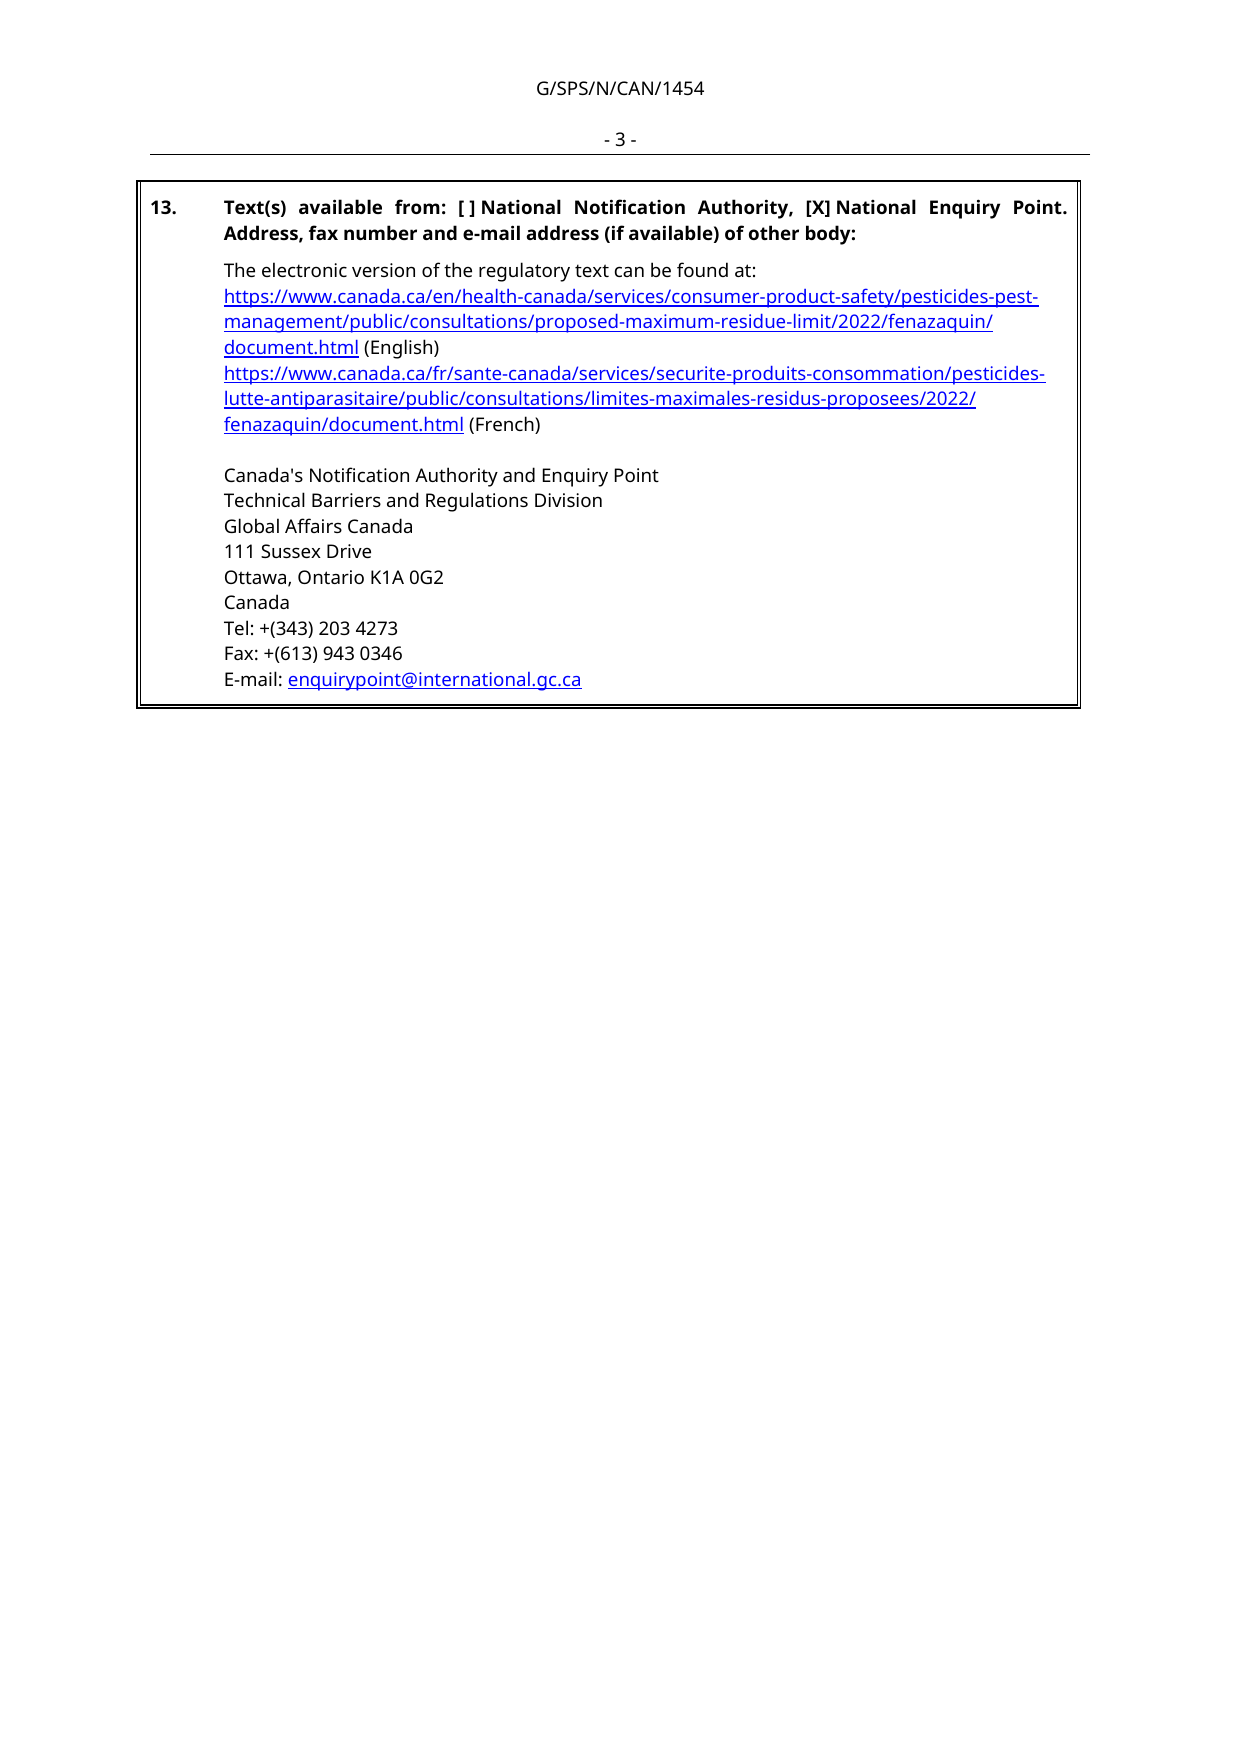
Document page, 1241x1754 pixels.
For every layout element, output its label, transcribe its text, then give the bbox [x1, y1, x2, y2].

table_cell 13. [141, 182, 212, 704]
table_cell Text(s) available from: [ ] National Notification Authority, [X] National Enquiry Point. Address, fax number and e-mail address (if available) of other body: The electronic version of the regulatory text can be found at: https://www.canada.ca/en/health-canada/services/consumer-product-safety/pesticides-pest-management/public/consultations/proposed-maximum-residue-limit/2022/fenazaquin/document.html (English) https://www.canada.ca/fr/sante-canada/services/securite-produits-consommation/pesticides-lutte-antiparasitaire/public/consultations/limites-maximales-residus-proposees/2022/fenazaquin/document.html (French) Canada's Notification Authority and Enquiry Point Technical Barriers and Regulations Division Global Affairs Canada 111 Sussex Drive Ottawa, Ontario K1A 0G2 Canada Tel: +(343) 203 4273 Fax: +(613) 943 0346 E-mail: enquirypoint@international.gc.ca [212, 182, 1077, 704]
